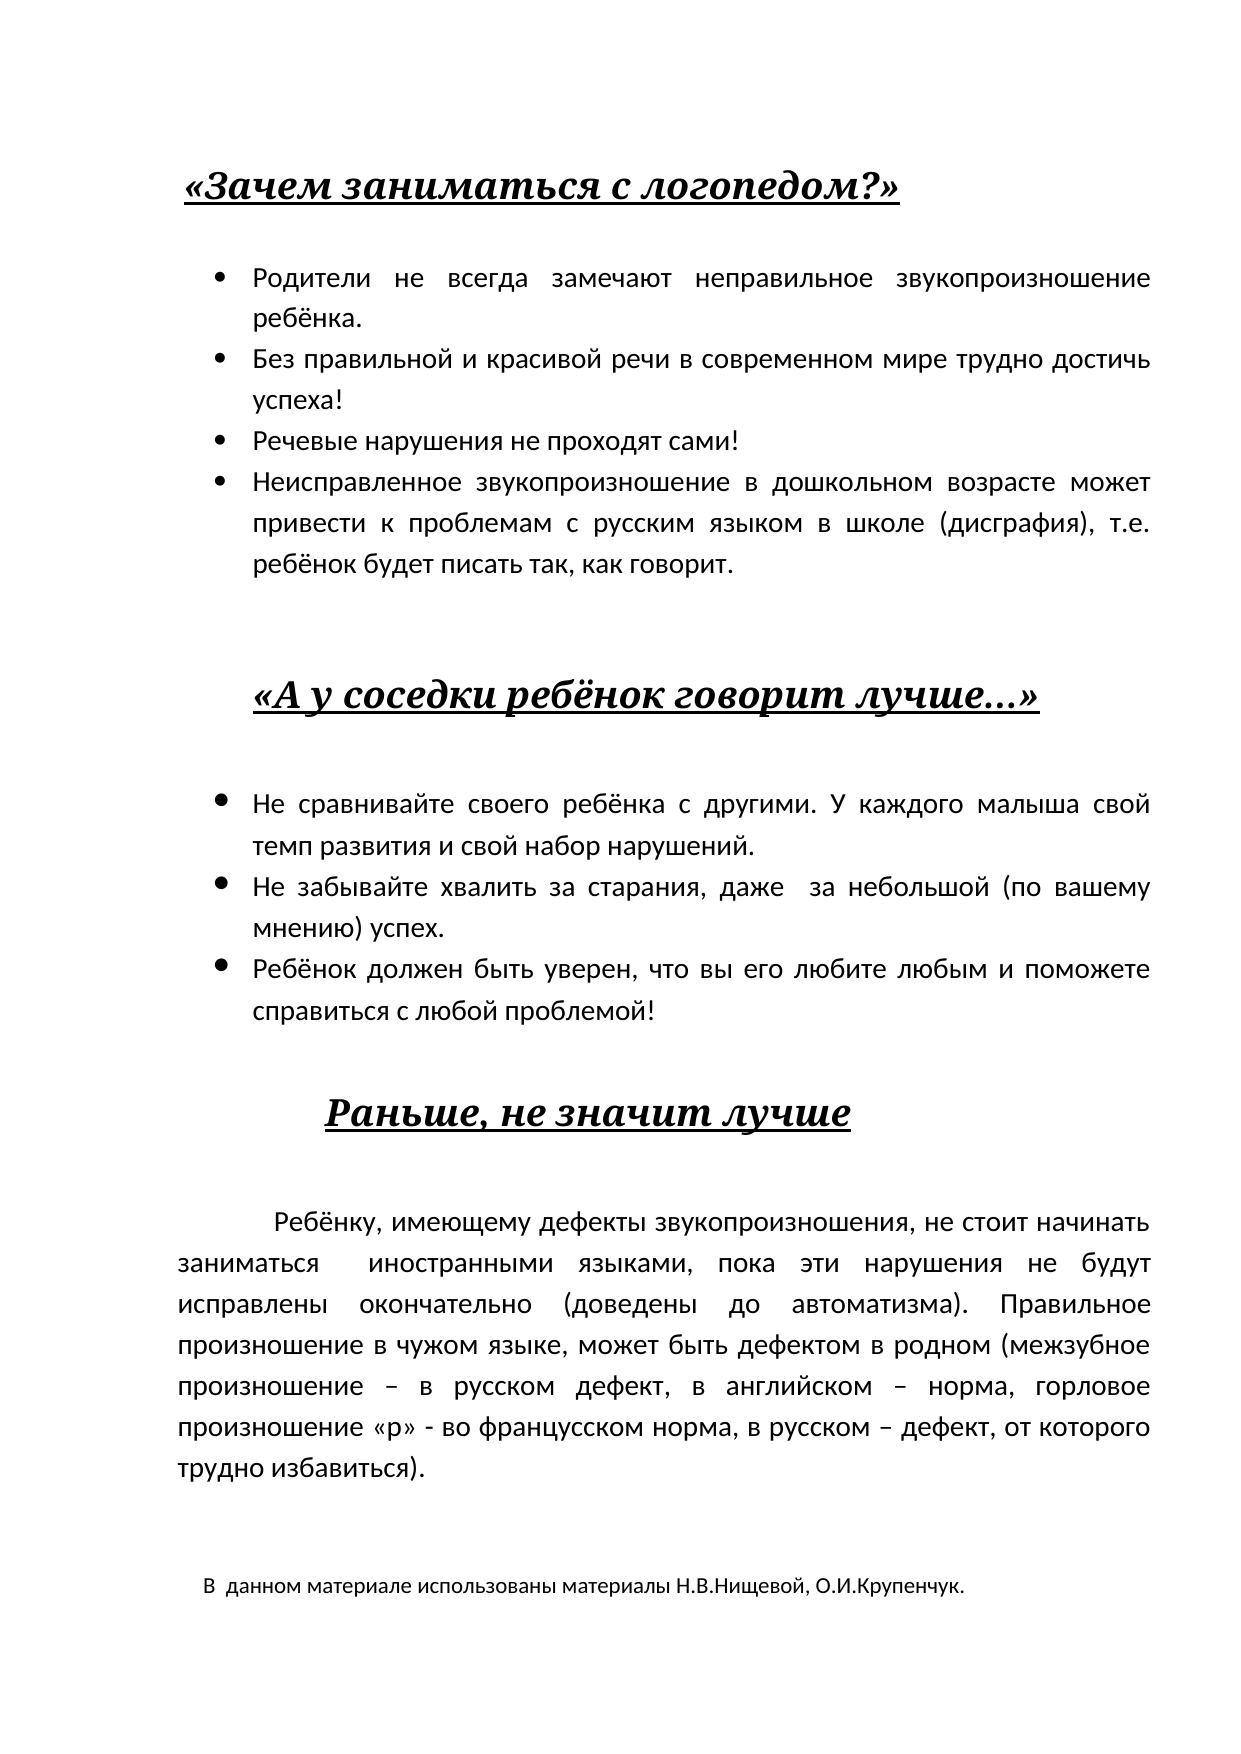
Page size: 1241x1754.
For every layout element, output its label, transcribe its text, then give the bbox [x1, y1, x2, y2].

text Раньше, не значит лучше [325, 1086, 1152, 1137]
list Не забывайте хвалить за старания, даже за небольшой (по вашему мнению) успех. [215, 868, 1152, 945]
list Ребёнок должен быть уверен, что вы его любите любым и поможете справиться с любой проблемой! [215, 951, 1152, 1028]
list Родители не всегда замечают неправильное звукопроизношение ребёнка. [215, 259, 1152, 335]
list Речевые нарушения не проходят сами! [215, 422, 1152, 458]
list Не сравнивайте своего ребёнка с другими. У каждого малыша свой темп развития и свой набор нарушений. [215, 785, 1152, 863]
text «Зачем заниматься с логопедом?» [183, 159, 1152, 210]
list Без правильной и красивой речи в современном мире трудно достичь успеха! [215, 341, 1152, 417]
list Неисправленное звукопроизношение в дошкольном возрасте может привести к проблемам с русским языком в школе (дисграфия), т.е. ребёнок будет писать так, как говорит. [215, 463, 1152, 581]
text В данном материале использованы материалы Н.В.Нищевой, О.И.Крупенчук. [177, 1572, 1152, 1599]
text Ребёнку, имеющему дефекты звукопроизношения, не стоит начинать заниматься иностранными языками, пока эти нарушения не будут исправлены окончательно (доведены до автоматизма). Правильное произношение в чужом языке, может быть дефектом в родном (межзубное произношение – в русском дефект, в английском – норма, горловое произношение «р» - во францусском норма, в русском – дефект, от которого трудно избавиться). [177, 1203, 1152, 1484]
list «А у соседки ребёнок говорит лучше…» [252, 668, 1152, 719]
